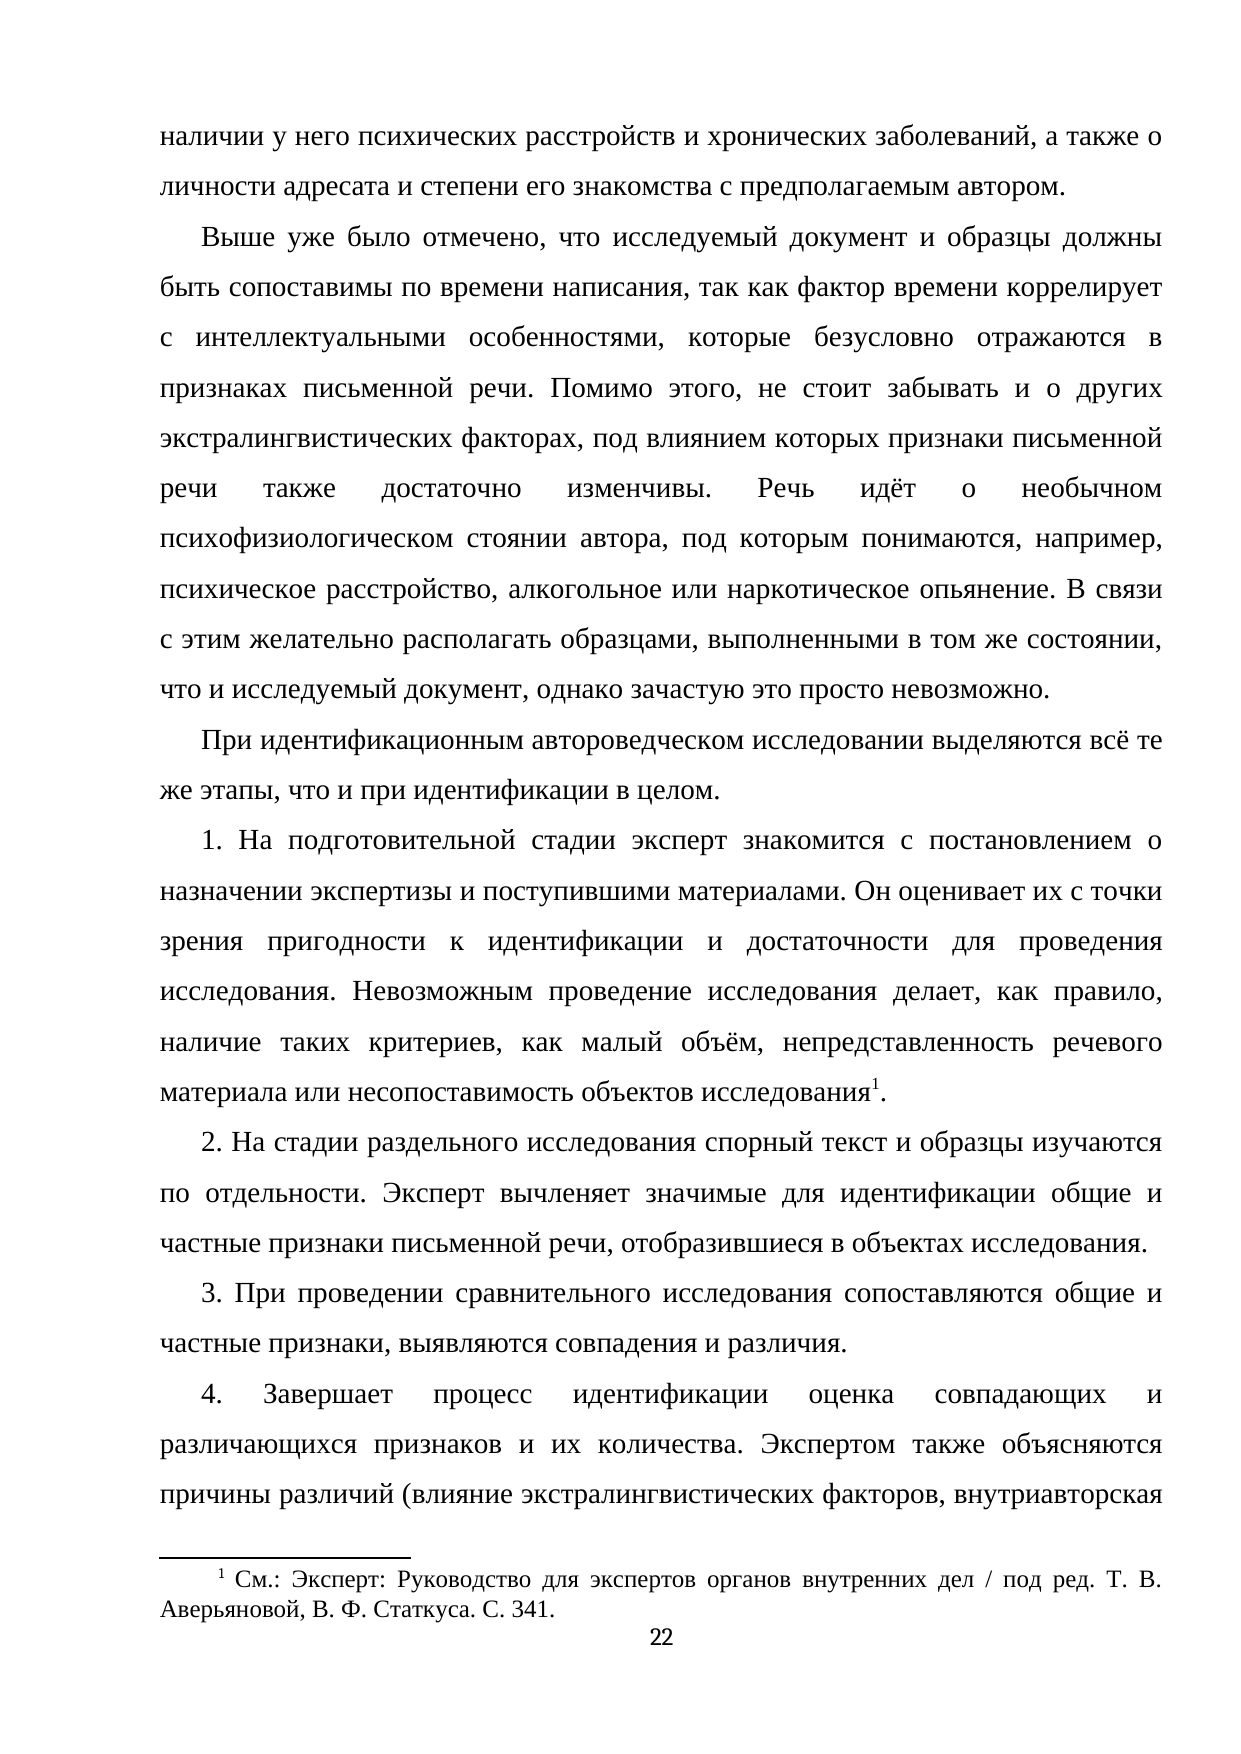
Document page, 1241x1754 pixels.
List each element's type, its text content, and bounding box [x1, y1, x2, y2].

text 2. На стадии раздельного исследования спорный текст и образцы изучаются по отдельности. Эксперт вычленяет значимые для идентификации общие и частные признаки письменной речи, отобразившиеся в объектах исследования. [159, 1124, 1163, 1258]
text 3. При проведении сравнительного исследования сопоставляются общие и частные признаки, выявляются совпадения и различия. [159, 1275, 1163, 1359]
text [159, 118, 1163, 202]
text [159, 1376, 1163, 1510]
text При идентификационным автороведческом исследовании выделяются всё те же этапы, что и при идентификации в целом. [159, 722, 1163, 806]
text 1. На подготовительной стадии эксперт знакомится с постановлением о назначении экспертизы и поступившими материалами. Он оценивает их с точки зрения пригодности к идентификации и достаточности для проведения исследования. Невозможным проведение исследования делает, как правило, наличие таких критериев, как малый объём, непредставленность речевого материала или несопоставимость объектов исследования. [159, 822, 1163, 1108]
text Выше уже было отмечено, что исследуемый документ и образцы должны быть сопоставимы по времени написания, так как фактор времени коррелирует с интеллектуальными особенностями, которые безусловно отражаются в признаках письменной речи. Помимо этого, не стоит забывать и о других экстралингвистических факторах, под влиянием которых признаки письменной речи также достаточно изменчивы. Речь идёт о необычном психофизиологическом стоянии автора, под которым понимаются, например, психическое расстройство, алкогольное или наркотическое опьянение. В связи с этим желательно располагать образцами, выполненными в том же состоянии, что и исследуемый документ, однако зачастую это просто невозможно. [159, 219, 1163, 705]
